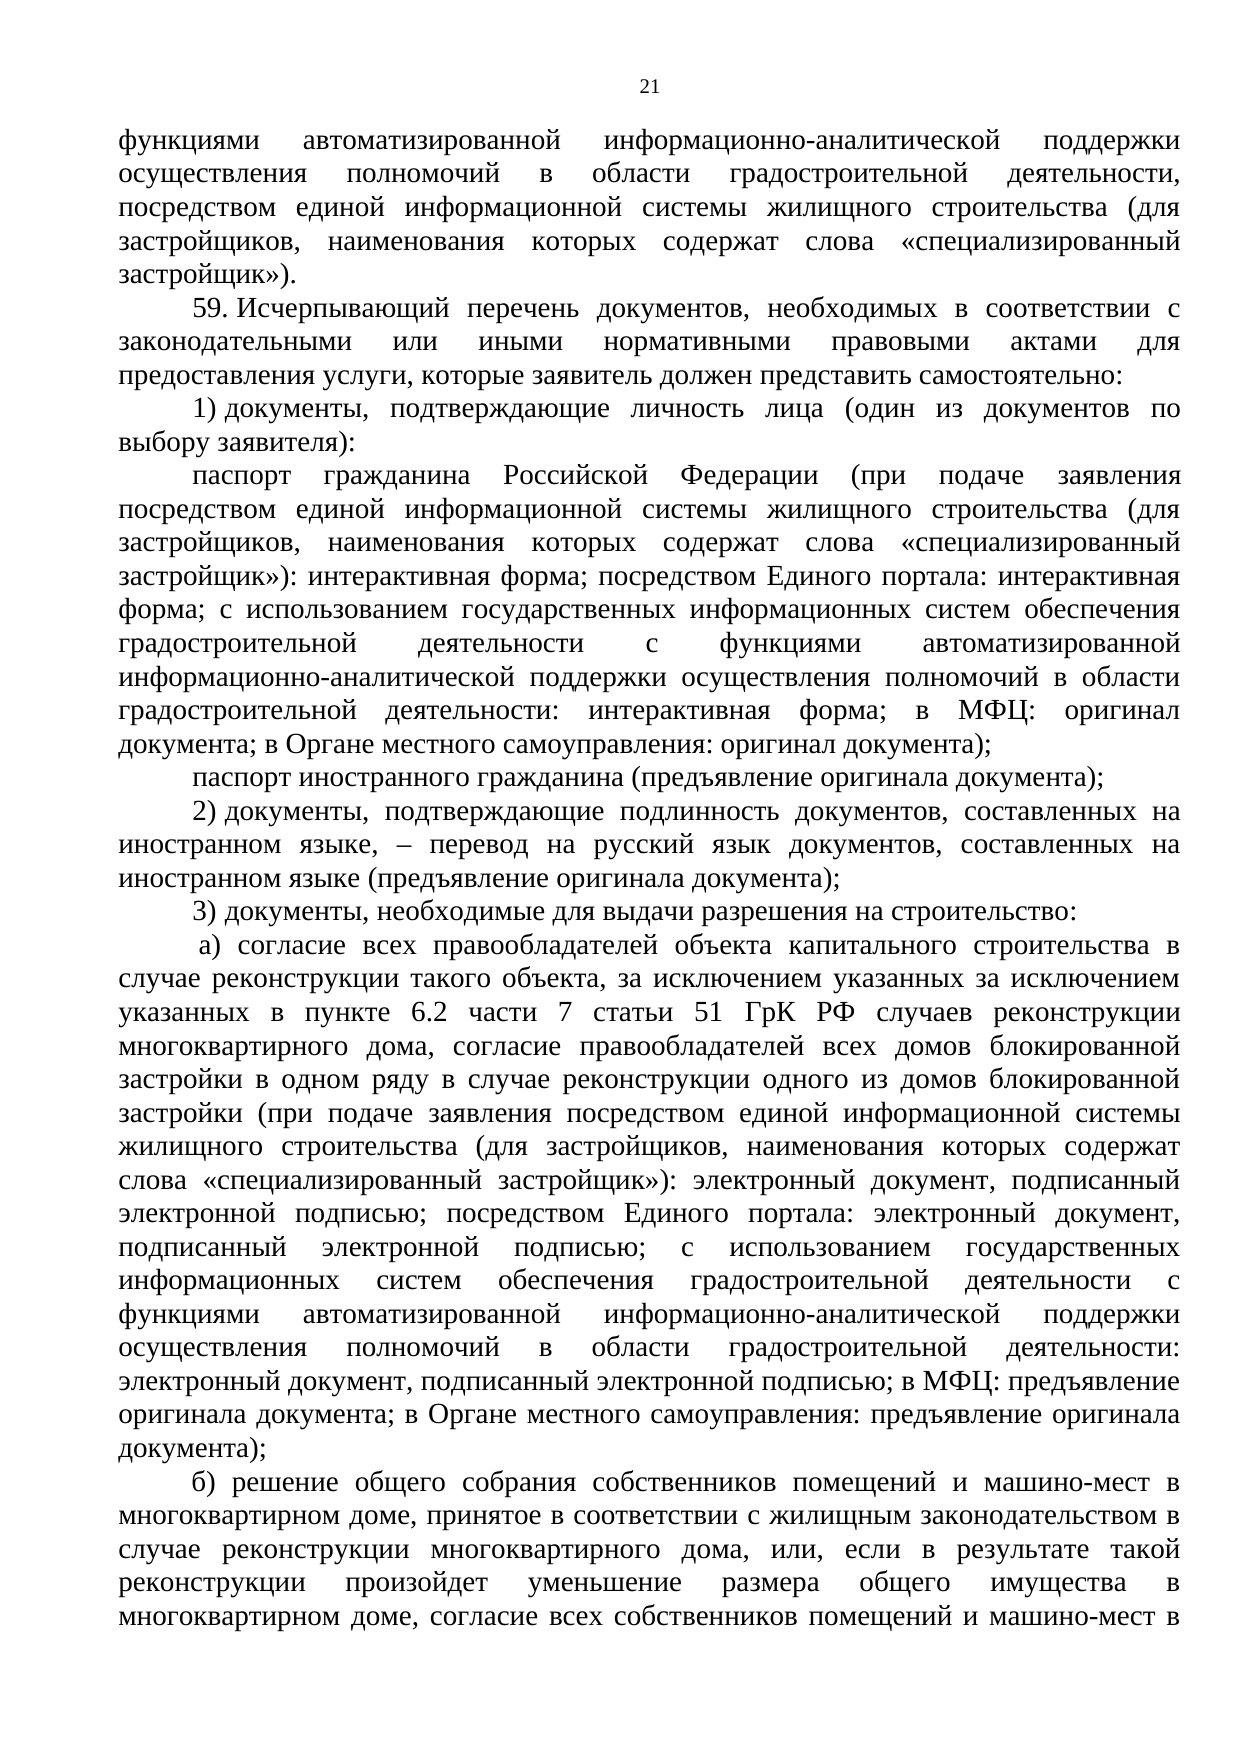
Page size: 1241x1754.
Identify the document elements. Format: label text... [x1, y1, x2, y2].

list документы, необходимые для выдачи разрешения на строительство: [118, 893, 1181, 927]
text паспорт гражданина Российской Федерации (при подаче заявления посредством единой информационной системы жилищного строительства (для застройщиков, наименования которых содержат слова «специализированный застройщик»): интерактивная форма; посредством Единого портала: интерактивная форма; с использованием государственных информационных систем обеспечения градостроительной деятельности с функциями автоматизированной информационно-аналитической поддержки осуществления полномочий в области градостроительной деятельности: интерактивная форма; в МФЦ: оригинал документа; в Органе местного самоуправления: оригинал документа); [118, 457, 1181, 759]
list Исчерпывающий перечень документов, необходимых в соответствии с законодательными или иными нормативными правовыми актами для предоставления услуги, которые заявитель должен представить самостоятельно: [118, 290, 1181, 390]
list документы, подтверждающие подлинность документов, составленных на иностранном языке, – перевод на русский язык документов, составленных на иностранном языке (предъявление оригинала документа); [118, 793, 1181, 893]
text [118, 1464, 1181, 1631]
text а) согласие всех правообладателей объекта капитального строительства в случае реконструкции такого объекта, за исключением указанных за исключением указанных в пункте 6.2 части 7 статьи 51 ГрК РФ случаев реконструкции многоквартирного дома, согласие правообладателей всех домов блокированной застройки в одном ряду в случае реконструкции одного из домов блокированной застройки (при подаче заявления посредством единой информационной системы жилищного строительства (для застройщиков, наименования которых содержат слова «специализированный застройщик»): электронный документ, подписанный электронной подписью; посредством Единого портала: электронный документ, подписанный электронной подписью; с использованием государственных информационных систем обеспечения градостроительной деятельности с функциями автоматизированной информационно-аналитической поддержки осуществления полномочий в области градостроительной деятельности: электронный документ, подписанный электронной подписью; в МФЦ: предъявление оригинала документа; в Органе местного самоуправления: предъявление оригинала документа); [118, 927, 1181, 1464]
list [118, 122, 1181, 290]
text паспорт иностранного гражданина (предъявление оригинала документа); [118, 759, 1181, 793]
list документы, подтверждающие личность лица (один из документов по выбору заявителя): [118, 390, 1181, 457]
